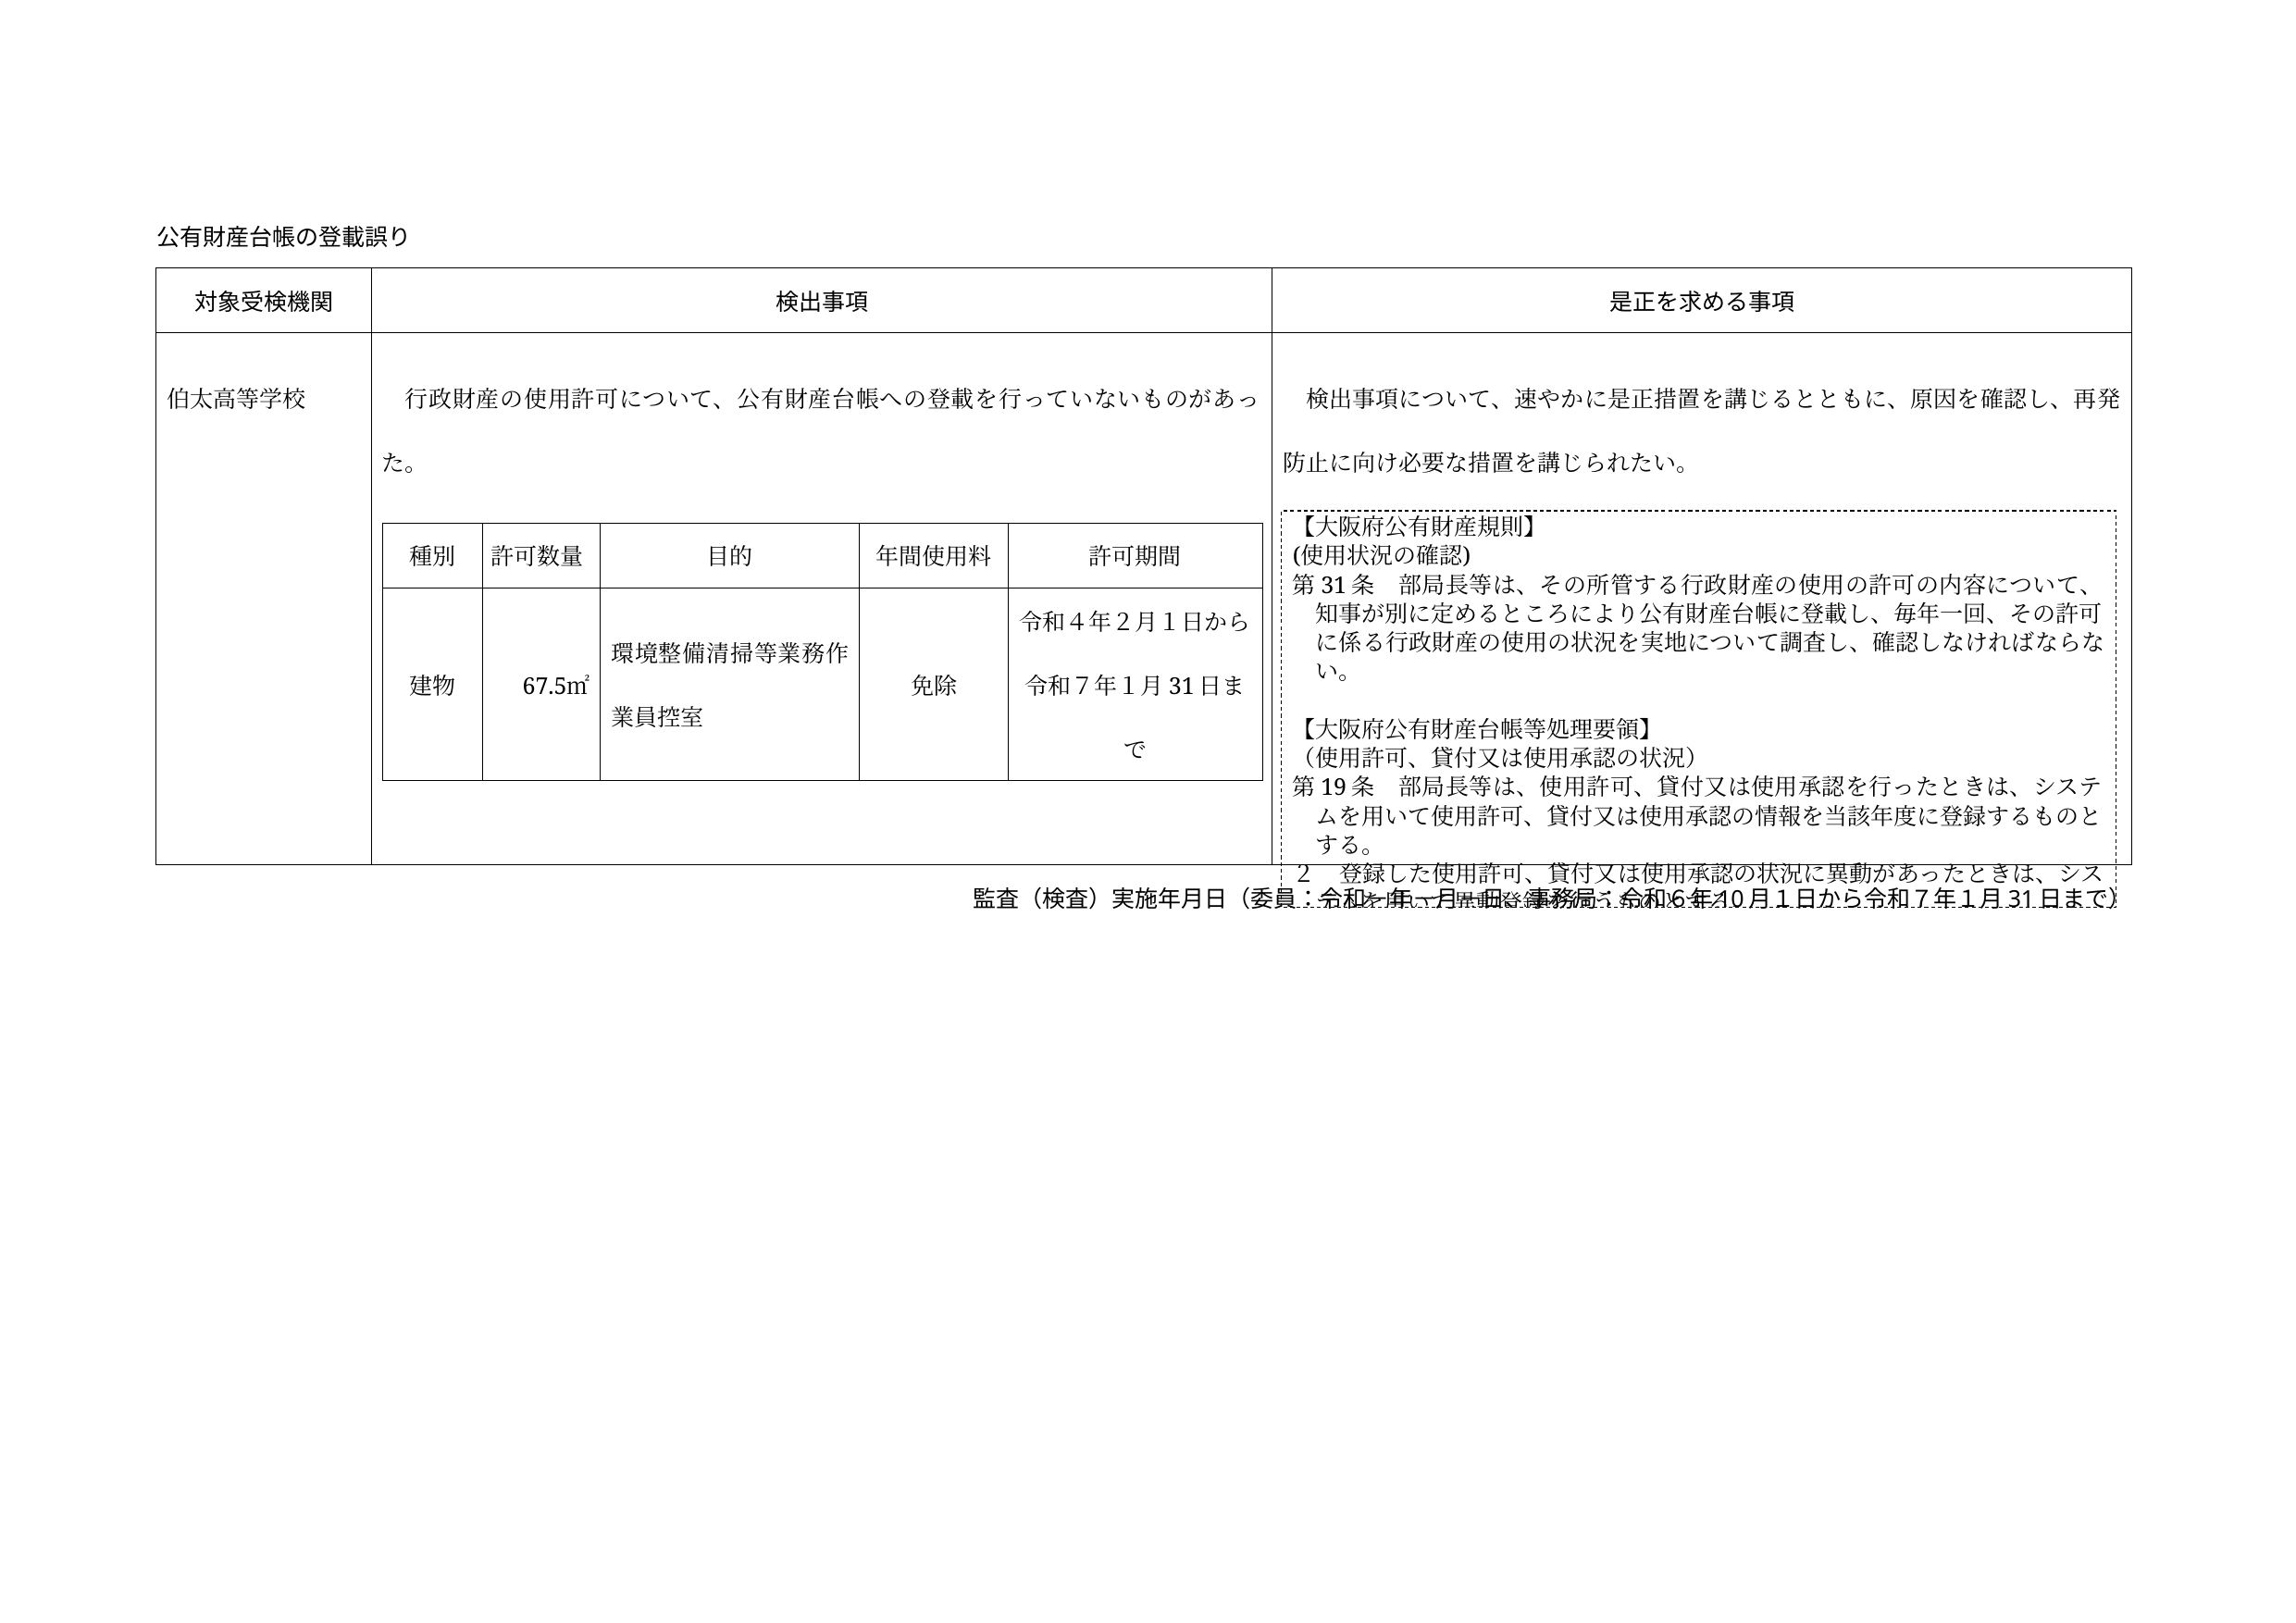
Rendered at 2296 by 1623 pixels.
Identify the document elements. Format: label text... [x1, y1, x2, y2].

table_header 検出事項 [372, 268, 1272, 332]
text 監査（検査）実施年月日（委員：令和－年－月－日、事務局：令和６年10月１日から令和７年１月31日まで） [156, 865, 2131, 929]
text 公有財産台帳の登載誤り [156, 204, 2131, 267]
table_cell 行政財産の使用許可について、公有財産台帳への登載を行っていないものがあった。 [372, 333, 1272, 864]
table_header 対象受検機関 [156, 268, 371, 332]
table_cell 検出事項について、速やかに是正措置を講じるとともに、原因を確認し、再発防止に向け必要な措置を講じられたい。 [1272, 333, 2131, 864]
table_cell 伯太高等学校 [156, 333, 371, 864]
table_header 是正を求める事項 [1272, 268, 2131, 332]
